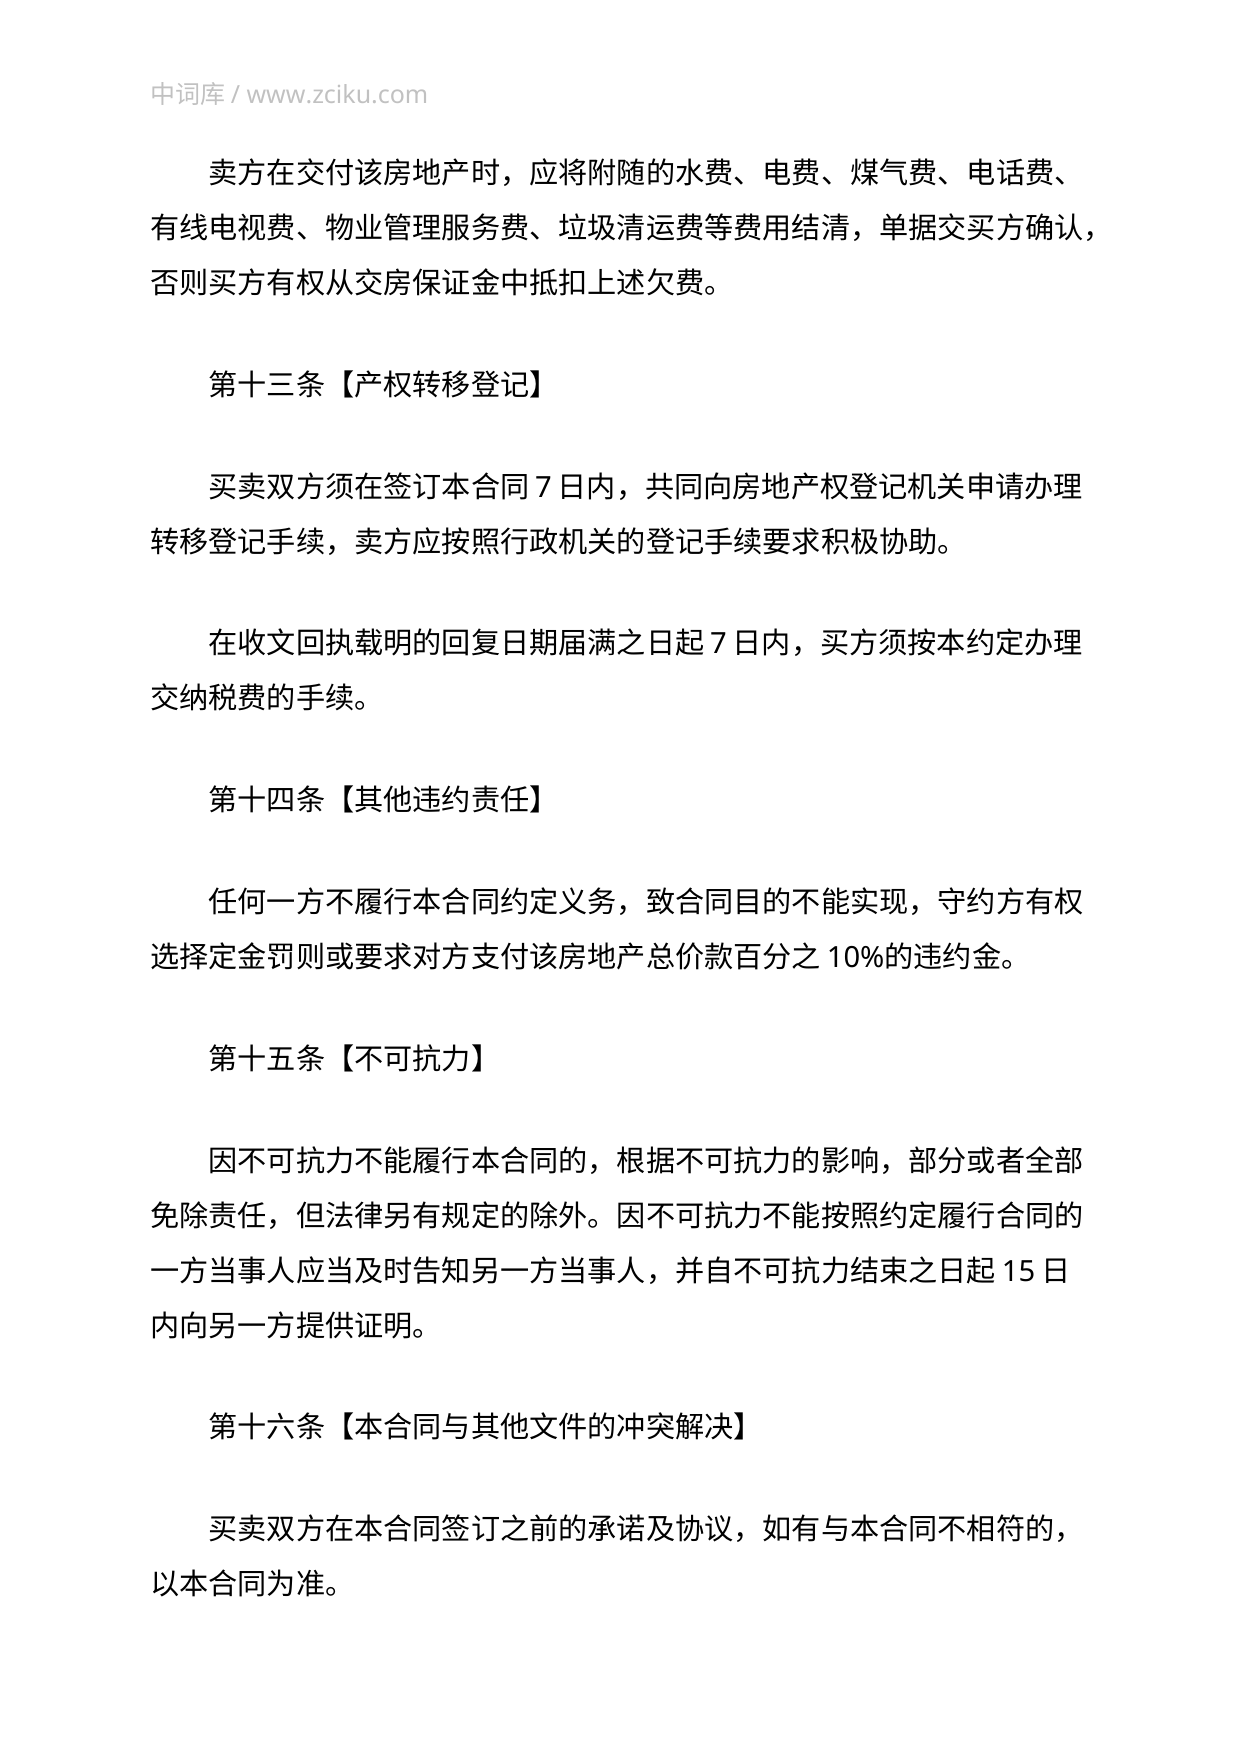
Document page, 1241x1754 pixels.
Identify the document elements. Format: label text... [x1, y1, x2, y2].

text 因不可抗力不能履行本合同的，根据不可抗力的影响，部分或者全部免除责任，但法律另有规定的除外。因不可抗力不能按照约定履行合同的一方当事人应当及时告知另一方当事人，并自不可抗力结束之日起15日内向另一方提供证明。 [150, 1137, 1090, 1344]
text 卖方在交付该房地产时，应将附随的水费、电费、煤气费、电话费、有线电视费、物业管理服务费、垃圾清运费等费用结清，单据交买方确认，否则买方有权从交房保证金中抵扣上述欠费。 [150, 150, 1090, 302]
text 买卖双方须在签订本合同7日内，共同向房地产权登记机关申请办理转移登记手续，卖方应按照行政机关的登记手续要求积极协助。 [150, 463, 1090, 561]
text 在收文回执载明的回复日期届满之日起7日内，买方须按本约定办理交纳税费的手续。 [150, 620, 1090, 717]
text 第十六条【本合同与其他文件的冲突解决】 [150, 1404, 1090, 1446]
text 第十五条【不可抗力】 [150, 1036, 1090, 1078]
text 买卖双方在本合同签订之前的承诺及协议，如有与本合同不相符的，以本合同为准。 [150, 1506, 1090, 1603]
text 第十三条【产权转移登记】 [150, 362, 1090, 404]
text 第十四条【其他违约责任】 [150, 777, 1090, 819]
text 任何一方不履行本合同约定义务，致合同目的不能实现，守约方有权选择定金罚则或要求对方支付该房地产总价款百分之10%的违约金。 [150, 879, 1090, 976]
